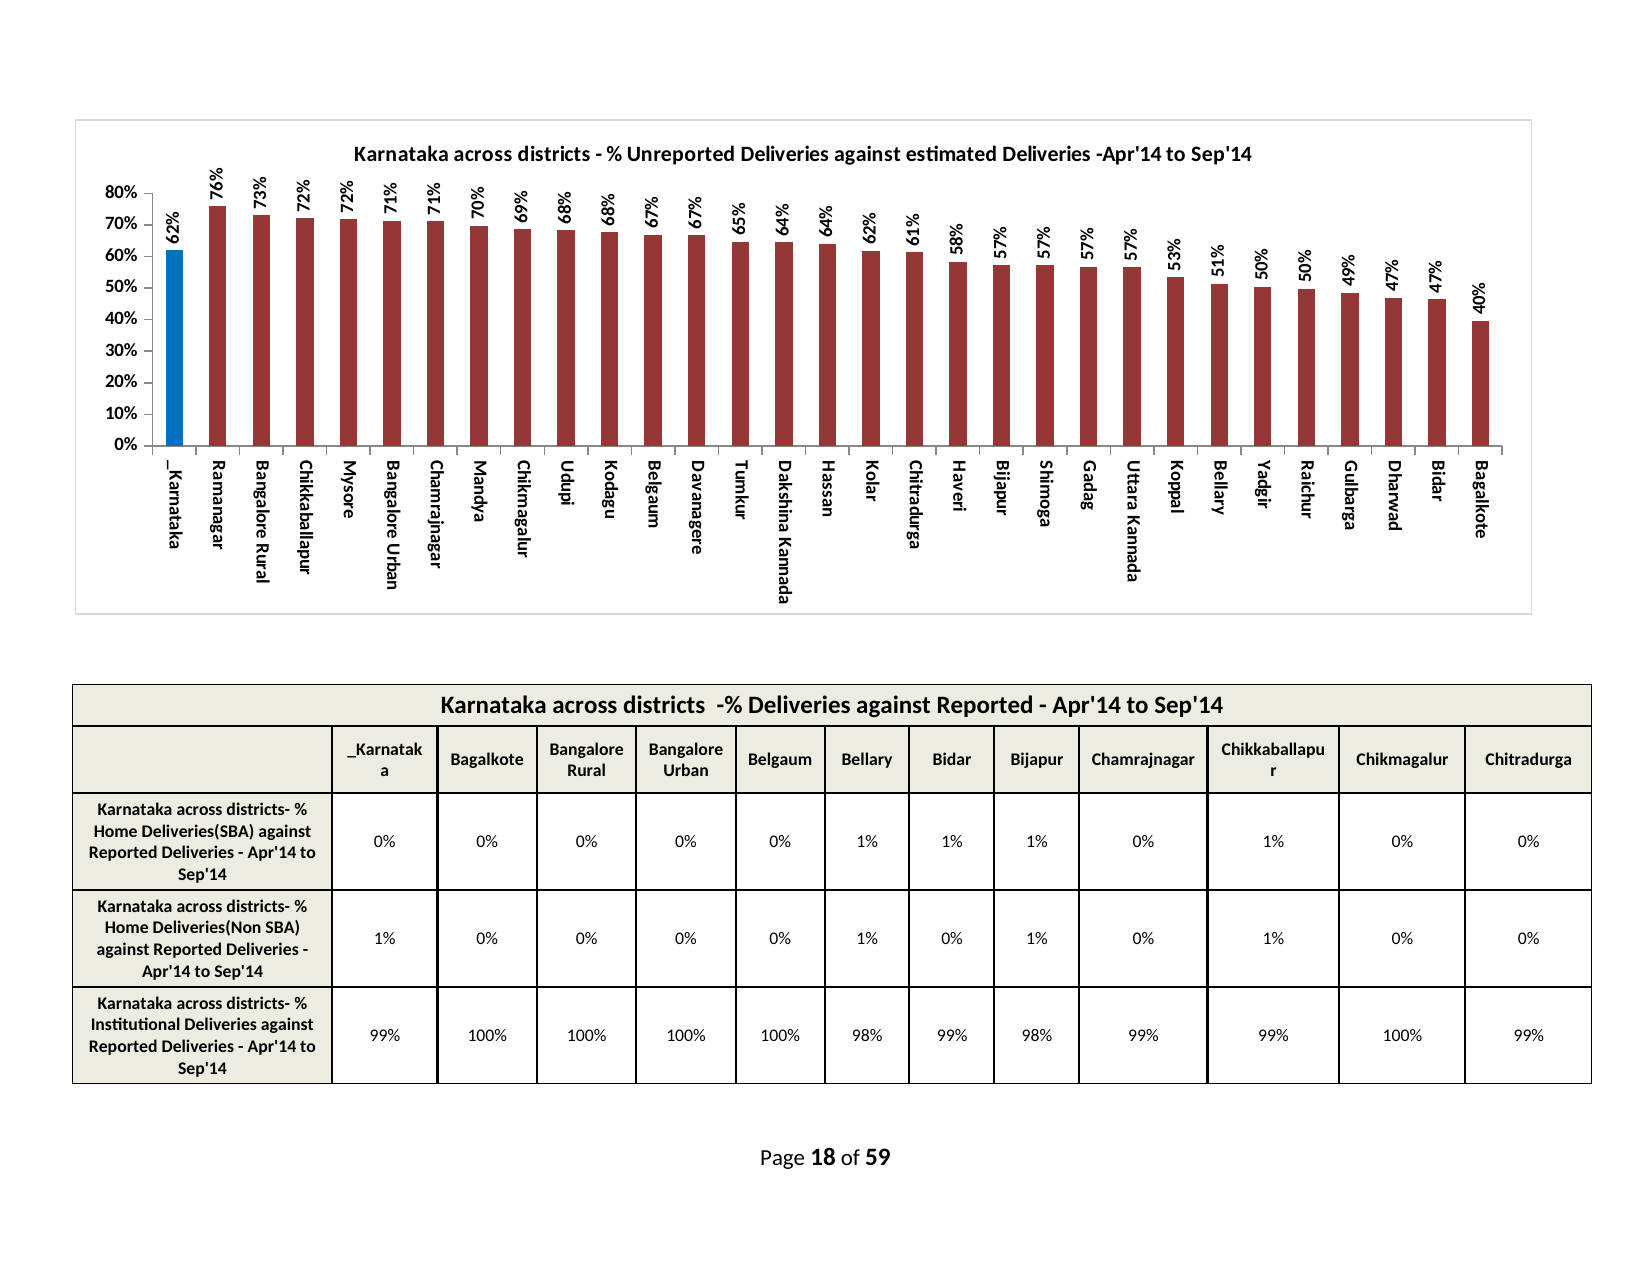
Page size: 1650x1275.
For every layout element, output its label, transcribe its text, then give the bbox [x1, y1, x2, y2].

table_cell [73, 727, 331, 792]
table_cell Karnataka across districts- % Home Deliveries(SBA) against Reported Deliveries - Apr'14 to Sep'14 [73, 794, 331, 889]
table_cell 0% [1080, 794, 1206, 889]
table_cell 100% [637, 988, 735, 1083]
table_cell 100% [737, 988, 824, 1083]
table_cell 1% [333, 891, 436, 986]
table_cell 0% [439, 891, 536, 986]
table_cell 0% [910, 891, 993, 986]
table_cell Bijapur [995, 727, 1078, 792]
table_cell Chikkaballapur [1209, 727, 1338, 792]
table_cell 0% [637, 891, 735, 986]
table_cell 100% [439, 988, 536, 1083]
table_cell Bangalore Rural [538, 727, 635, 792]
table_cell 100% [1340, 988, 1464, 1083]
table_cell Chikmagalur [1340, 727, 1464, 792]
table_cell 99% [1209, 988, 1338, 1083]
table_cell 0% [737, 891, 824, 986]
table_cell 0% [538, 891, 635, 986]
table_cell 98% [995, 988, 1078, 1083]
table_cell 100% [538, 988, 635, 1083]
table_cell 1% [995, 794, 1078, 889]
table_cell 99% [333, 988, 436, 1083]
table_cell 1% [826, 891, 908, 986]
table_cell 0% [1080, 891, 1206, 986]
table_cell Belgaum [737, 727, 824, 792]
table_cell Bangalore Urban [637, 727, 735, 792]
table_cell Bellary [826, 727, 908, 792]
table_cell Chamrajnagar [1080, 727, 1206, 792]
table_cell 0% [637, 794, 735, 889]
table_cell 98% [826, 988, 908, 1083]
table_cell 0% [439, 794, 536, 889]
table_cell _Karnataka [333, 727, 436, 792]
table_cell Karnataka across districts- % Home Deliveries(Non SBA) against Reported Deliveries - Apr'14 to Sep'14 [73, 891, 331, 986]
table_cell 0% [737, 794, 824, 889]
table_cell 0% [538, 794, 635, 889]
table_cell 0% [1340, 891, 1464, 986]
table_cell 99% [910, 988, 993, 1083]
table_cell Bidar [910, 727, 993, 792]
table_cell 0% [333, 794, 436, 889]
table_header Karnataka across districts -% Deliveries against Reported - Apr'14 to Sep'14 [73, 685, 1591, 725]
table_cell 99% [1080, 988, 1206, 1083]
table_cell 1% [826, 794, 908, 889]
table_cell 0% [1466, 891, 1591, 986]
table_cell 1% [1209, 794, 1338, 889]
table_cell 99% [1466, 988, 1591, 1083]
table_cell 0% [1466, 794, 1591, 889]
table_cell Chitradurga [1466, 727, 1591, 792]
table_cell 1% [1209, 891, 1338, 986]
table_cell Karnataka across districts- % Institutional Deliveries against Reported Deliveries - Apr'14 to Sep'14 [73, 988, 331, 1083]
table_cell 1% [995, 891, 1078, 986]
table_cell Bagalkote [439, 727, 536, 792]
table_cell 0% [1340, 794, 1464, 889]
table_cell 1% [910, 794, 993, 889]
